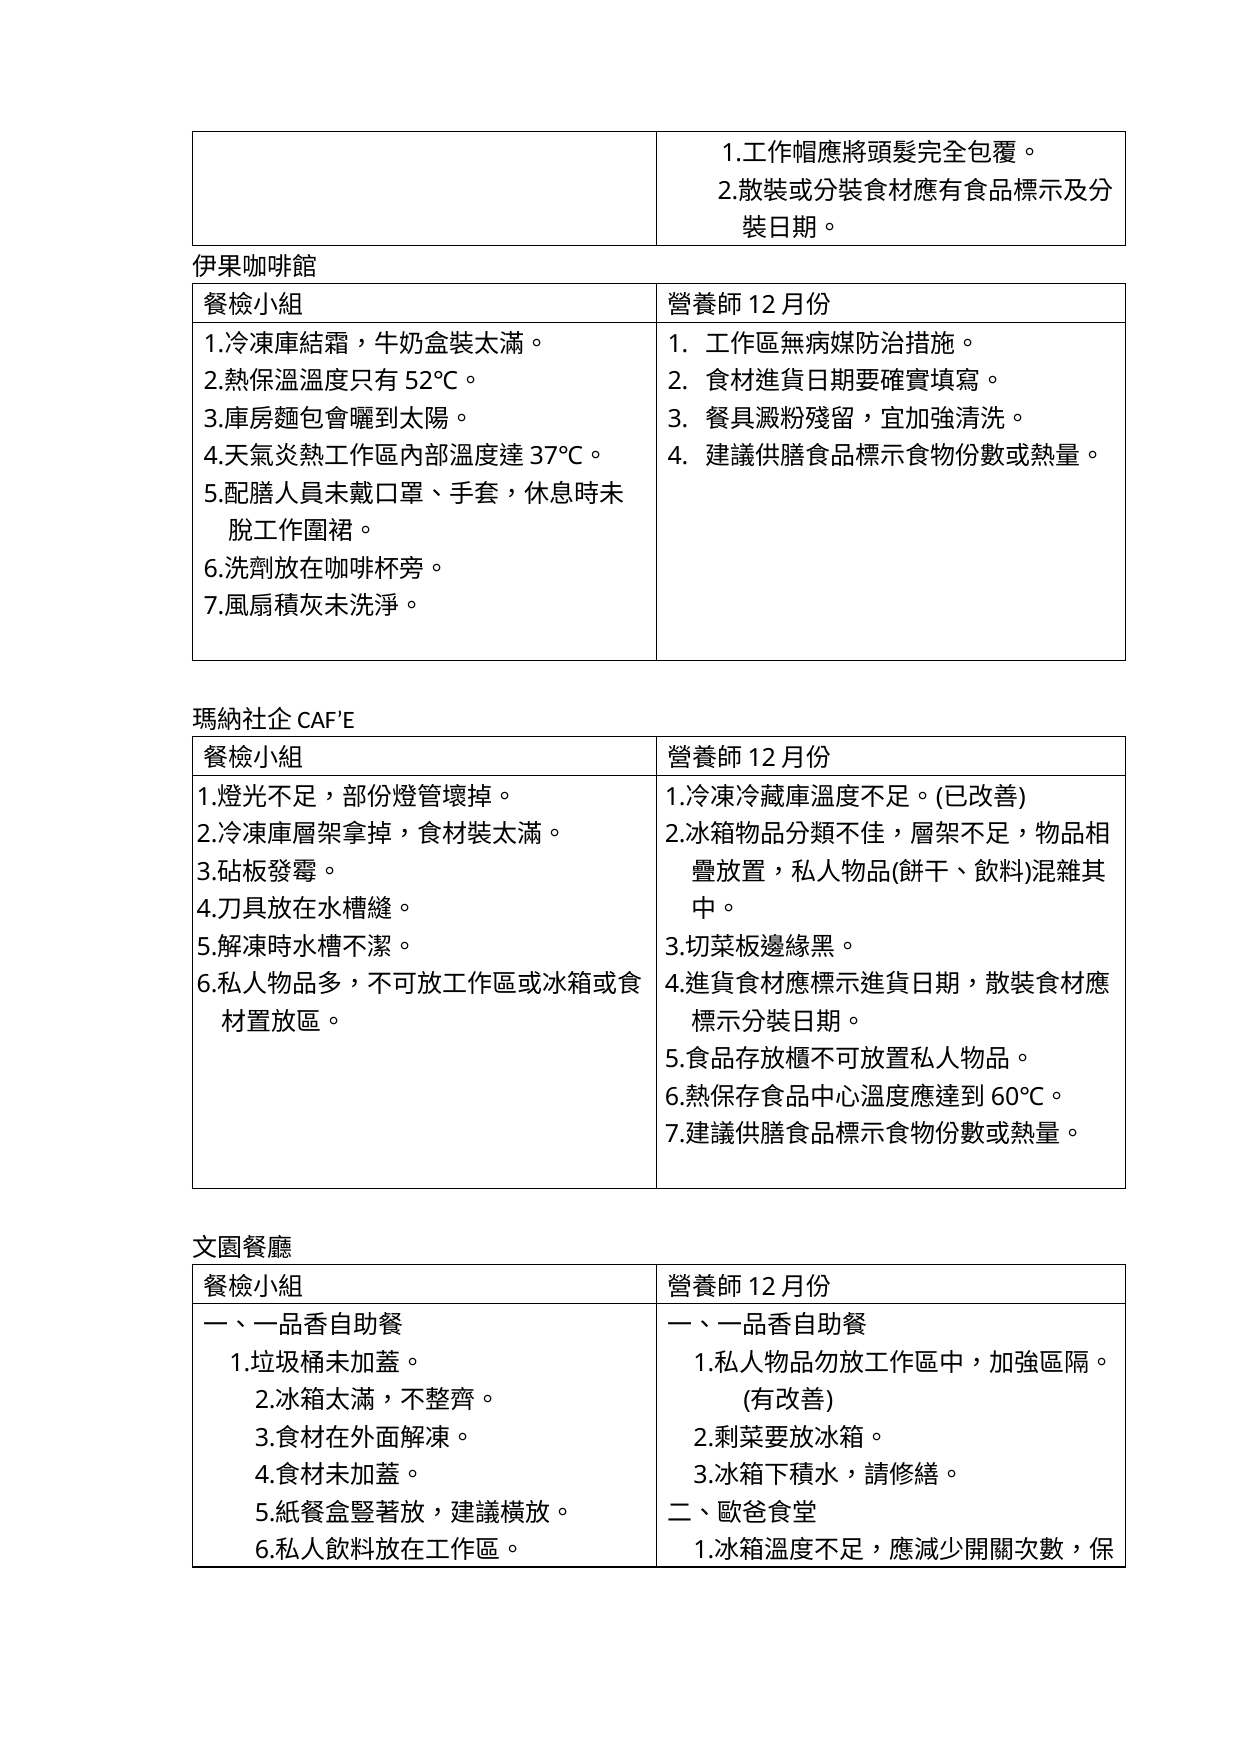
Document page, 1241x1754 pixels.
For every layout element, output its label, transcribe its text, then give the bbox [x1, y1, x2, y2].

table_cell 1.燈光不足，部份燈管壞掉。 2.冷凍庫層架拿掉，食材裝太滿。 3.砧板發霉。 4.刀具放在水槽縫。 5.解凍時水槽不潔。 6.私人物品多，不可放工作區或冰箱或食材置放區。 [193, 776, 656, 1188]
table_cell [657, 1304, 1125, 1566]
text 文園餐廳 [192, 1227, 1152, 1264]
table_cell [657, 132, 1125, 244]
table_header 營養師12月份 [657, 284, 1125, 322]
table_header 營養師12月份 [657, 737, 1125, 775]
text 瑪納社企CAF’E [192, 699, 1152, 736]
table_cell 1.冷凍庫結霜，牛奶盒裝太滿。 2.熱保溫溫度只有52℃。 3.庫房麵包會曬到太陽。 4.天氣炎熱工作區內部溫度達37℃。 5.配膳人員未戴口罩、手套，休息時未脫工作圍裙。 6.洗劑放在咖啡杯旁。 7.風扇積灰未洗淨。 [193, 323, 656, 660]
table_header 營養師12月份 [657, 1265, 1125, 1303]
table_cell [193, 1304, 656, 1566]
table_header 餐檢小組 [193, 284, 656, 322]
table_header 餐檢小組 [193, 737, 656, 775]
table_header 餐檢小組 [193, 1265, 656, 1303]
text 伊果咖啡館 [192, 246, 1152, 283]
table_cell 1.冷凍冷藏庫溫度不足。(已改善) 2.冰箱物品分類不佳，層架不足，物品相疊放置，私人物品(餅干、飲料)混雜其中。 3.切菜板邊緣黑。 4.進貨食材應標示進貨日期，散裝食材應標示分裝日期。 5.食品存放櫃不可放置私人物品。 6.熱保存食品中心溫度應達到60℃。 7.建議供膳食品標示食物份數或熱量。 [657, 776, 1125, 1188]
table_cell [193, 132, 656, 244]
table_cell 工作區無病媒防治措施。 食材進貨日期要確實填寫。 餐具澱粉殘留，宜加強清洗。 建議供膳食品標示食物份數或熱量。 [657, 323, 1125, 660]
